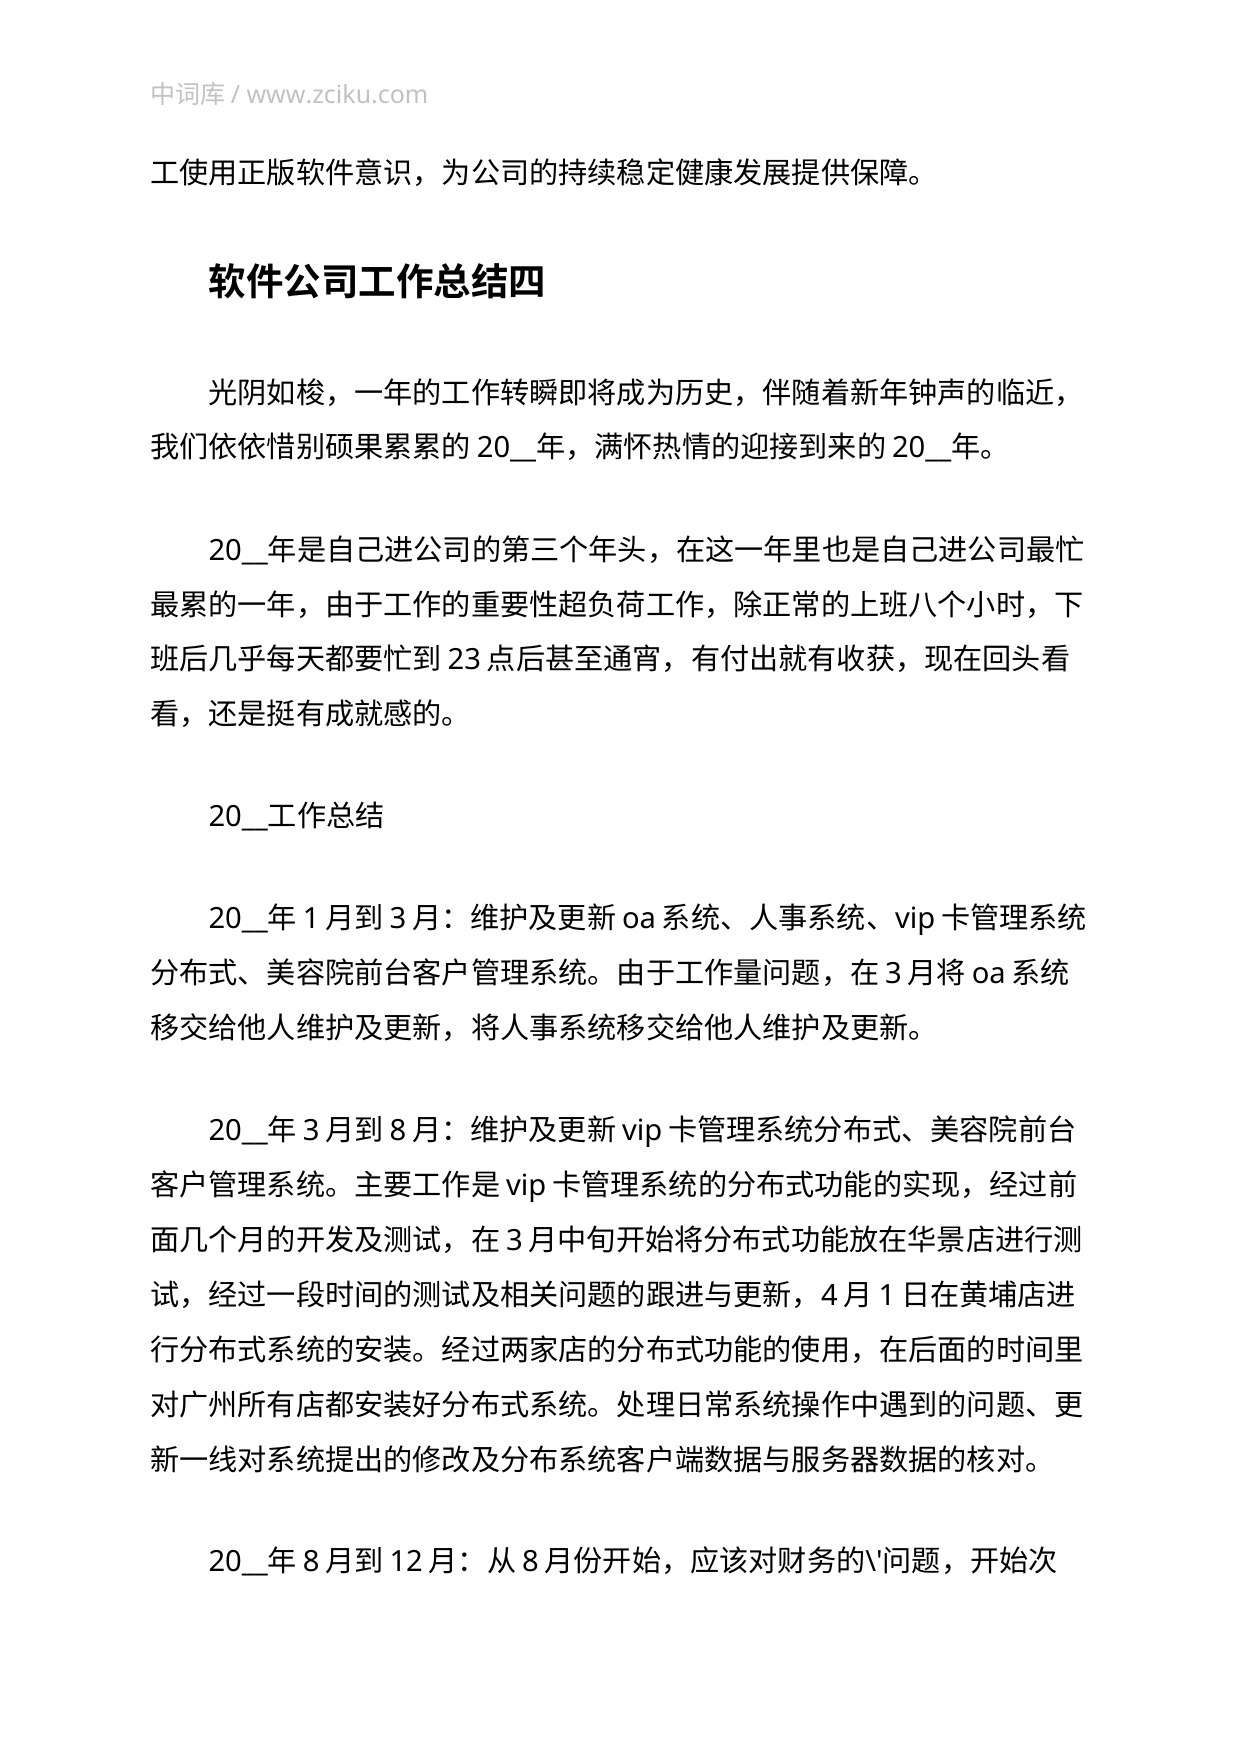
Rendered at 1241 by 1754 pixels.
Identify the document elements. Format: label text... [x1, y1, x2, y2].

text 软件公司工作总结四 [150, 252, 1090, 306]
text 20__年1月到3月：维护及更新oa系统、人事系统、vip卡管理系统分布式、美容院前台客户管理系统。由于工作量问题，在3月将oa系统移交给他人维护及更新，将人事系统移交给他人维护及更新。 [150, 895, 1090, 1047]
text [150, 1538, 1090, 1580]
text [150, 150, 1090, 192]
text 光阴如梭，一年的工作转瞬即将成为历史，伴随着新年钟声的临近，我们依依惜别硕果累累的20__年，满怀热情的迎接到来的20__年。 [150, 369, 1090, 466]
text 20__年是自己进公司的第三个年头，在这一年里也是自己进公司最忙最累的一年，由于工作的重要性超负荷工作，除正常的上班八个小时，下班后几乎每天都要忙到23点后甚至通宵，有付出就有收获，现在回头看看，还是挺有成就感的。 [150, 526, 1090, 733]
text 20__年3月到8月：维护及更新vip卡管理系统分布式、美容院前台客户管理系统。主要工作是vip卡管理系统的分布式功能的实现，经过前面几个月的开发及测试，在3月中旬开始将分布式功能放在华景店进行测试，经过一段时间的测试及相关问题的跟进与更新，4月1日在黄埔店进行分布式系统的安装。经过两家店的分布式功能的使用，在后面的时间里对广州所有店都安装好分布式系统。处理日常系统操作中遇到的问题、更新一线对系统提出的修改及分布系统客户端数据与服务器数据的核对。 [150, 1106, 1090, 1478]
text 20__工作总结 [150, 793, 1090, 835]
